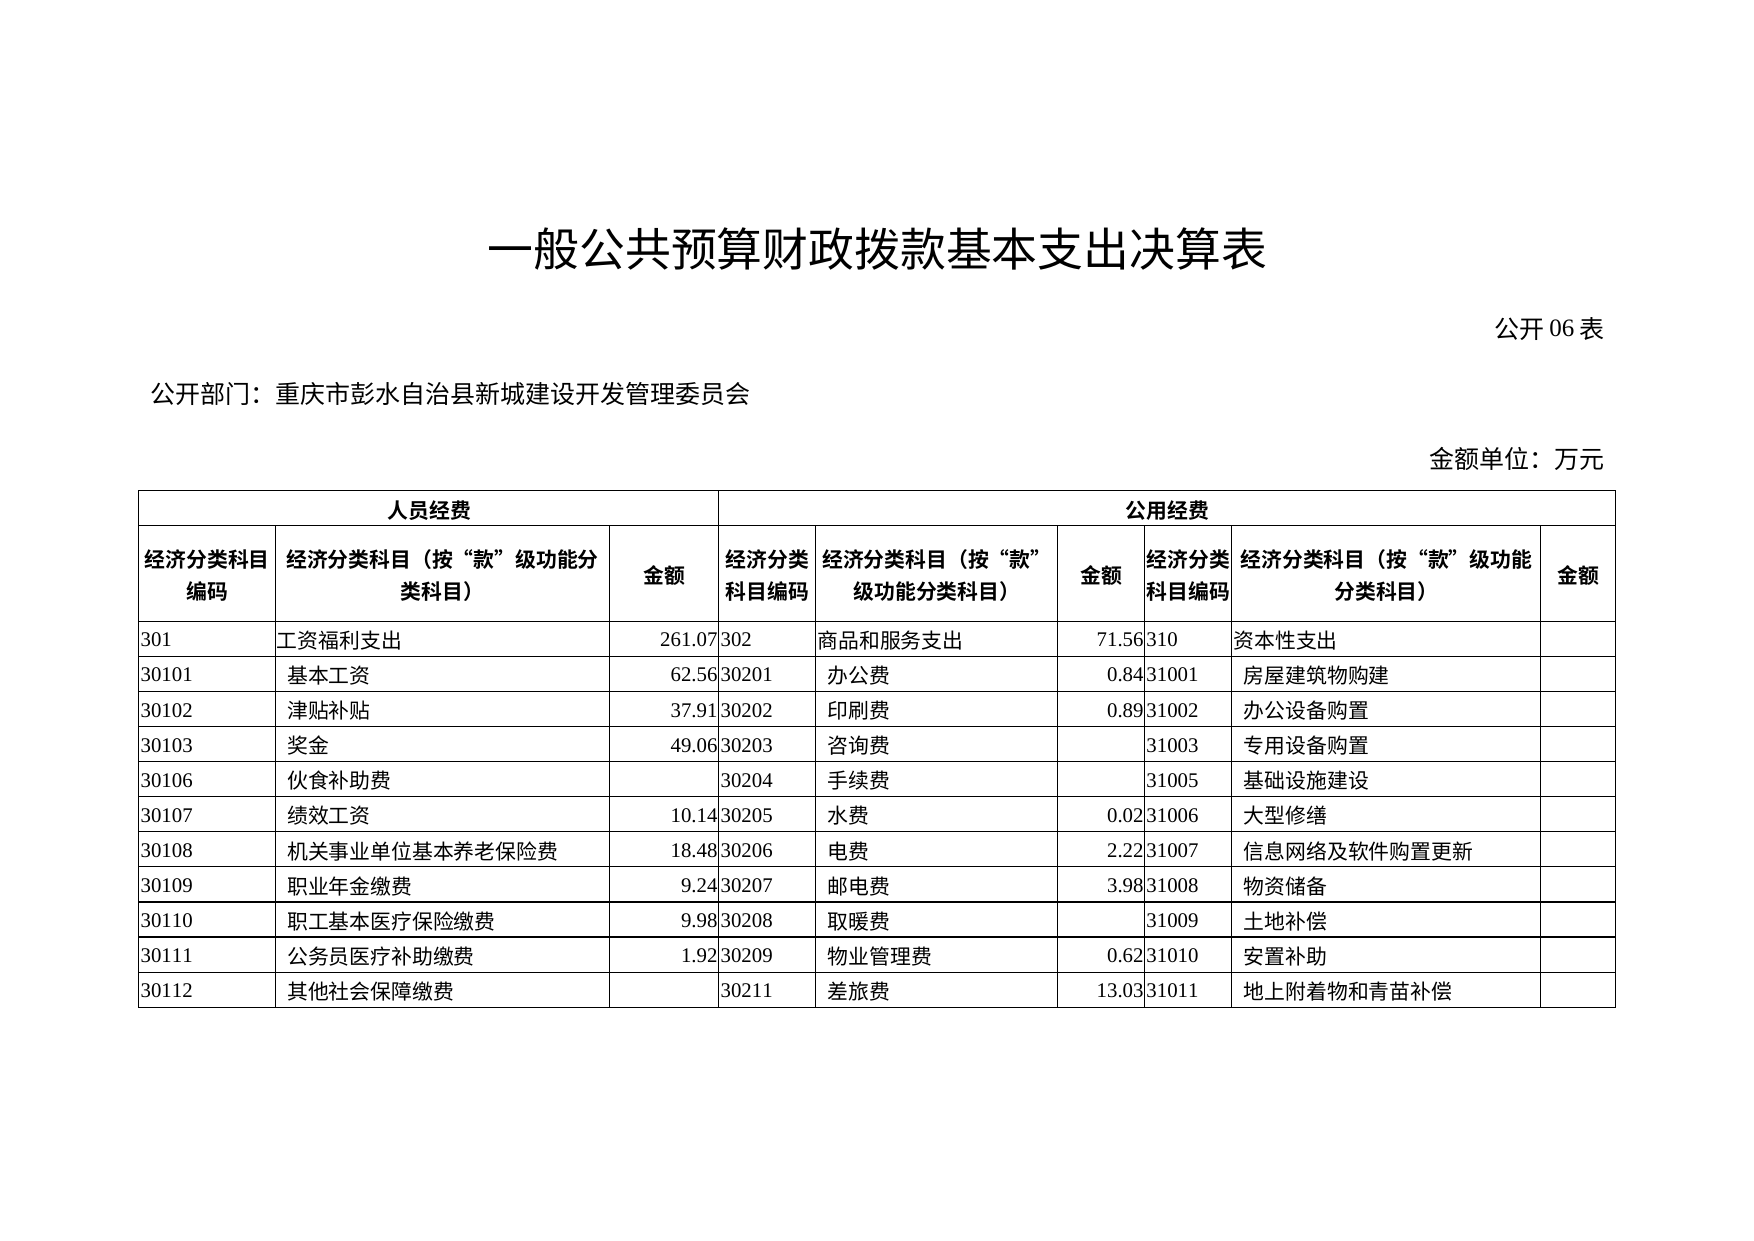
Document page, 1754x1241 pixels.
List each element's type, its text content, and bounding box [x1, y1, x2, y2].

table_cell 2.22 [1058, 832, 1144, 866]
table_cell 信息网络及软件购置更新 [1232, 832, 1540, 866]
table_cell 3.98 [1058, 867, 1144, 901]
table_cell 津贴补贴 [276, 692, 609, 726]
table_cell 职业年金缴费 [276, 867, 609, 901]
table_cell 奖金 [276, 727, 609, 761]
table_cell 31009 [1145, 903, 1231, 936]
table_cell 金额 [1058, 526, 1144, 621]
table_header 人员经费 [139, 491, 718, 525]
table_cell 金额 [1541, 526, 1615, 621]
table_cell 30205 [719, 797, 815, 831]
table_cell 0.84 [1058, 657, 1144, 691]
table_cell 电费 [816, 832, 1057, 866]
table_cell 经济分类科目编码 [719, 526, 815, 621]
table_cell 其他社会保障缴费 [276, 973, 609, 1007]
table_cell 公务员医疗补助缴费 [276, 938, 609, 972]
table_cell 10.14 [610, 797, 718, 831]
table_cell [1058, 727, 1144, 761]
table_cell 咨询费 [816, 727, 1057, 761]
table_cell 9.98 [610, 903, 718, 936]
table_cell 0.62 [1058, 938, 1144, 972]
table_cell 30208 [719, 903, 815, 936]
table_cell 大型修缮 [1232, 797, 1540, 831]
table_cell 手续费 [816, 762, 1057, 796]
table_cell 基础设施建设 [1232, 762, 1540, 796]
table_cell 物业管理费 [816, 938, 1057, 972]
table_cell 取暖费 [816, 903, 1057, 936]
table_cell 基本工资 [276, 657, 609, 691]
table_cell [610, 762, 718, 796]
table_cell 办公设备购置 [1232, 692, 1540, 726]
table_cell 261.07 [610, 622, 718, 656]
table_cell 30209 [719, 938, 815, 972]
table_cell 30106 [139, 762, 275, 796]
table_cell 31008 [1145, 867, 1231, 901]
table_cell 经济分类科目（按“款”级功能分类科目） [1232, 526, 1540, 621]
table_cell 差旅费 [816, 973, 1057, 1007]
text 一般公共预算财政拨款基本支出决算表 [150, 198, 1604, 295]
table_header 公用经费 [719, 491, 1615, 525]
table_cell 土地补偿 [1232, 903, 1540, 936]
table_cell 30204 [719, 762, 815, 796]
table_cell 31006 [1145, 797, 1231, 831]
table_cell 71.56 [1058, 622, 1144, 656]
text 公开06表 [150, 295, 1604, 360]
table_cell 邮电费 [816, 867, 1057, 901]
table_cell [1541, 657, 1615, 691]
table_cell 31005 [1145, 762, 1231, 796]
table_cell [1541, 867, 1615, 901]
table_cell 30112 [139, 973, 275, 1007]
table_cell 资本性支出 [1232, 622, 1540, 656]
table_cell 地上附着物和青苗补偿 [1232, 973, 1540, 1007]
table_cell 机关事业单位基本养老保险费 [276, 832, 609, 866]
text 金额单位：万元 [150, 425, 1604, 490]
table_cell 49.06 [610, 727, 718, 761]
table_cell 经济分类科目（按“款”级功能分类科目） [276, 526, 609, 621]
table_cell 房屋建筑物购建 [1232, 657, 1540, 691]
table_cell 0.89 [1058, 692, 1144, 726]
table_cell [1541, 797, 1615, 831]
table_cell [1058, 903, 1144, 936]
table_cell 30206 [719, 832, 815, 866]
table_cell 30101 [139, 657, 275, 691]
table_cell 经济分类科目（按“款”级功能分类科目） [816, 526, 1057, 621]
table_cell [1541, 832, 1615, 866]
table_cell 办公费 [816, 657, 1057, 691]
table_cell 30109 [139, 867, 275, 901]
table_cell 30203 [719, 727, 815, 761]
table_cell 31001 [1145, 657, 1231, 691]
table_cell 9.24 [610, 867, 718, 901]
table_cell 印刷费 [816, 692, 1057, 726]
table_cell 30211 [719, 973, 815, 1007]
table_cell 1.92 [610, 938, 718, 972]
table_cell 职工基本医疗保险缴费 [276, 903, 609, 936]
table_cell 30201 [719, 657, 815, 691]
table_cell 62.56 [610, 657, 718, 691]
table_cell 30202 [719, 692, 815, 726]
table_cell 30107 [139, 797, 275, 831]
table_cell 30102 [139, 692, 275, 726]
table_cell 37.91 [610, 692, 718, 726]
table_cell 安置补助 [1232, 938, 1540, 972]
table_cell [1058, 762, 1144, 796]
table_cell 专用设备购置 [1232, 727, 1540, 761]
table_cell 31003 [1145, 727, 1231, 761]
table_cell [1541, 692, 1615, 726]
table_cell 301 [139, 622, 275, 656]
table_cell 31007 [1145, 832, 1231, 866]
table_cell [1541, 938, 1615, 972]
table_cell 18.48 [610, 832, 718, 866]
table_cell 13.03 [1058, 973, 1144, 1007]
table_cell [1541, 903, 1615, 936]
table_cell 30108 [139, 832, 275, 866]
table_cell 金额 [610, 526, 718, 621]
table_cell 302 [719, 622, 815, 656]
table_cell 经济分类科目编码 [1145, 526, 1231, 621]
table_cell 31011 [1145, 973, 1231, 1007]
table_cell 物资储备 [1232, 867, 1540, 901]
table_cell [1541, 727, 1615, 761]
table_cell 31010 [1145, 938, 1231, 972]
table_cell [1541, 622, 1615, 656]
table_cell 310 [1145, 622, 1231, 656]
text 公开部门：重庆市彭水自治县新城建设开发管理委员会 [150, 360, 1604, 425]
table_cell 31002 [1145, 692, 1231, 726]
table_cell 经济分类科目编码 [139, 526, 275, 621]
table_cell [610, 973, 718, 1007]
table_cell 0.02 [1058, 797, 1144, 831]
table_cell 绩效工资 [276, 797, 609, 831]
table_cell 工资福利支出 [276, 622, 609, 656]
table_cell [1541, 762, 1615, 796]
table_cell 30111 [139, 938, 275, 972]
table_cell 伙食补助费 [276, 762, 609, 796]
table_cell [1541, 973, 1615, 1007]
table_cell 30110 [139, 903, 275, 936]
table_cell 30103 [139, 727, 275, 761]
table_cell 水费 [816, 797, 1057, 831]
table_cell 30207 [719, 867, 815, 901]
table_cell 商品和服务支出 [816, 622, 1057, 656]
